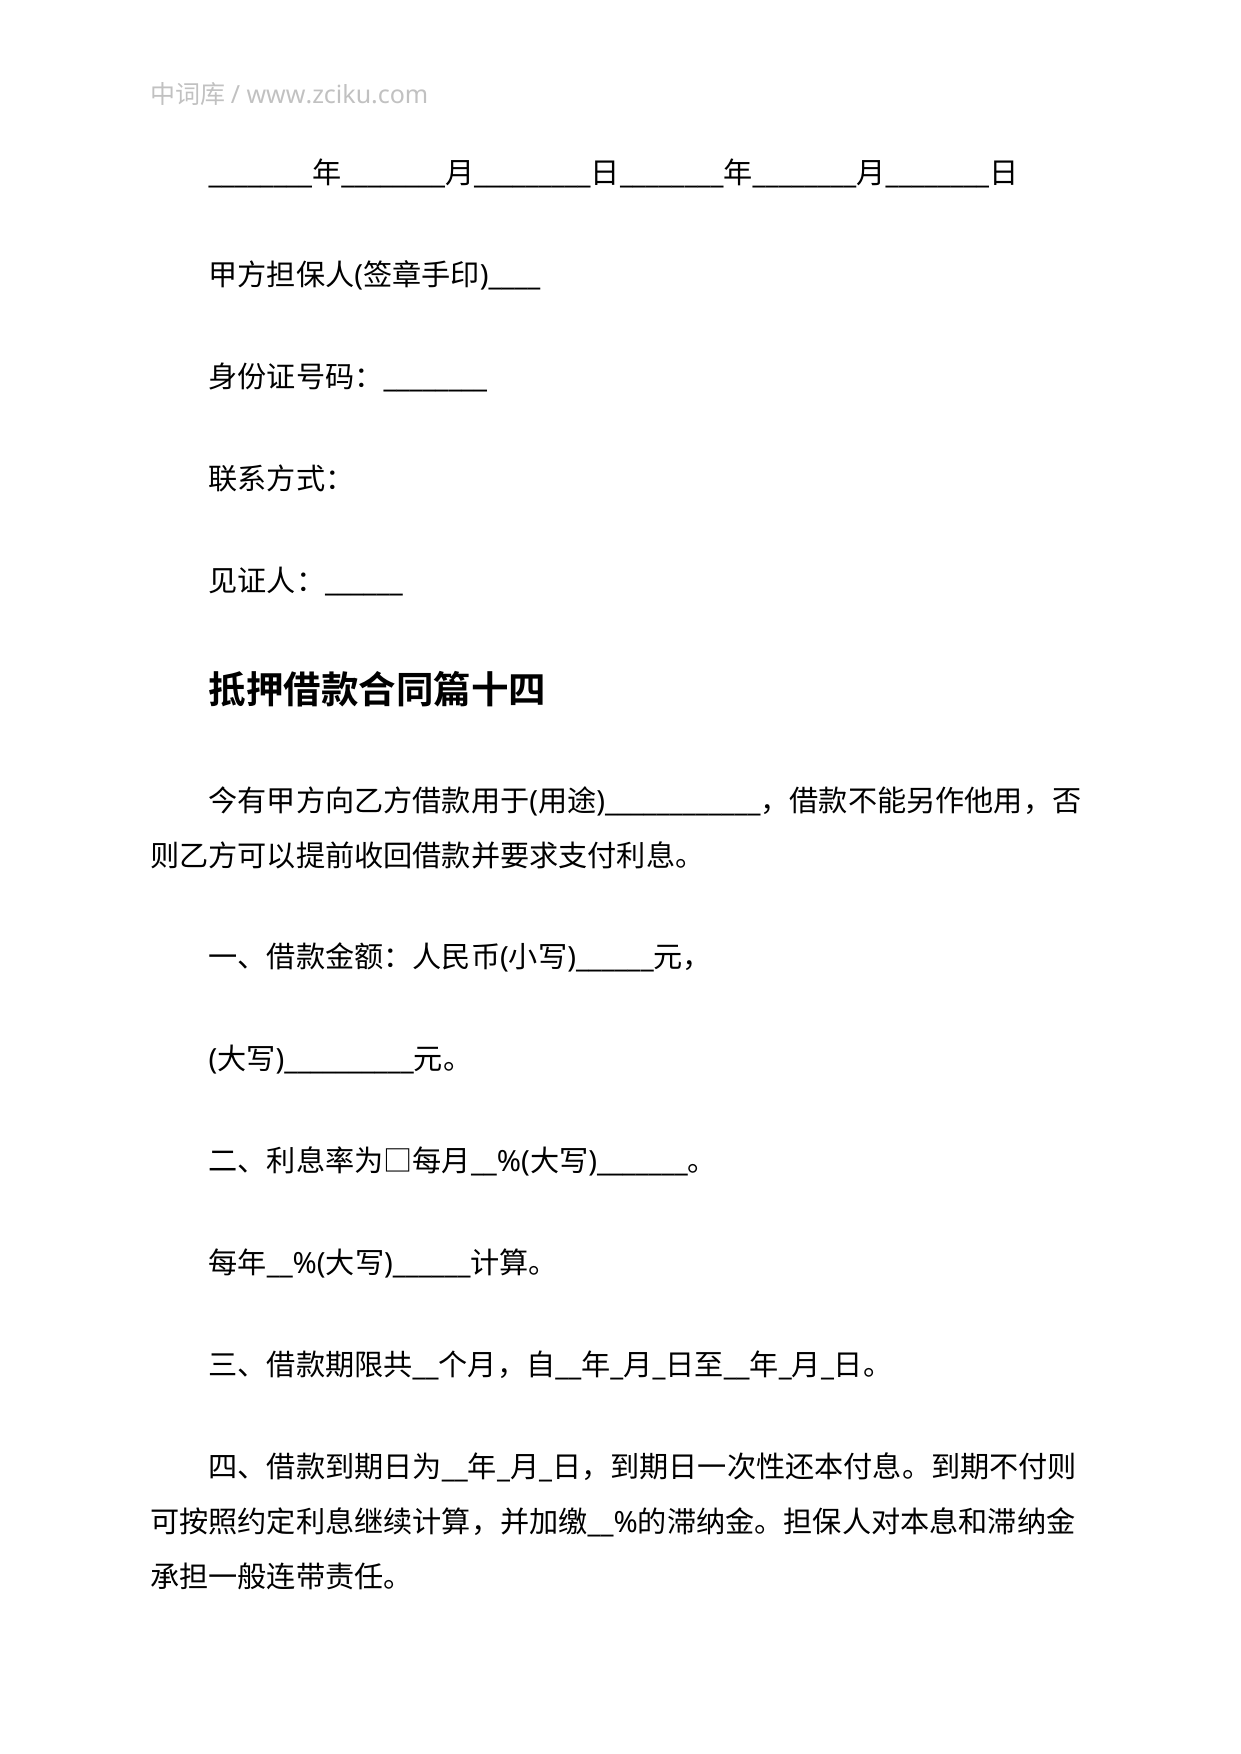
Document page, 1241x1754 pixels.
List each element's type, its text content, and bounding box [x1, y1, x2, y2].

text 四、借款到期日为__年_月_日，到期日一次性还本付息。到期不付则可按照约定利息继续计算，并加缴__%的滞纳金。担保人对本息和滞纳金承担一般连带责任。 [150, 1444, 1090, 1596]
text 今有甲方向乙方借款用于(用途)____________，借款不能另作他用，否则乙方可以提前收回借款并要求支付利息。 [150, 777, 1090, 874]
text 三、借款期限共__个月，自__年_月_日至__年_月_日。 [150, 1342, 1090, 1384]
text 抵押借款合同篇十四 [150, 660, 1090, 714]
text 二、利息率为□每月__%(大写)_______。 [150, 1138, 1090, 1180]
text (大写)__________元。 [150, 1036, 1090, 1078]
text 甲方担保人(签章手印)____ [150, 252, 1090, 294]
text 每年__%(大写)______计算。 [150, 1240, 1090, 1282]
text ________年________月_________日________年________月________日 [150, 150, 1090, 192]
text 联系方式： [150, 456, 1090, 498]
text 身份证号码：________ [150, 354, 1090, 396]
text 一、借款金额：人民币(小写)______元， [150, 934, 1090, 976]
text 见证人：______ [150, 558, 1090, 600]
